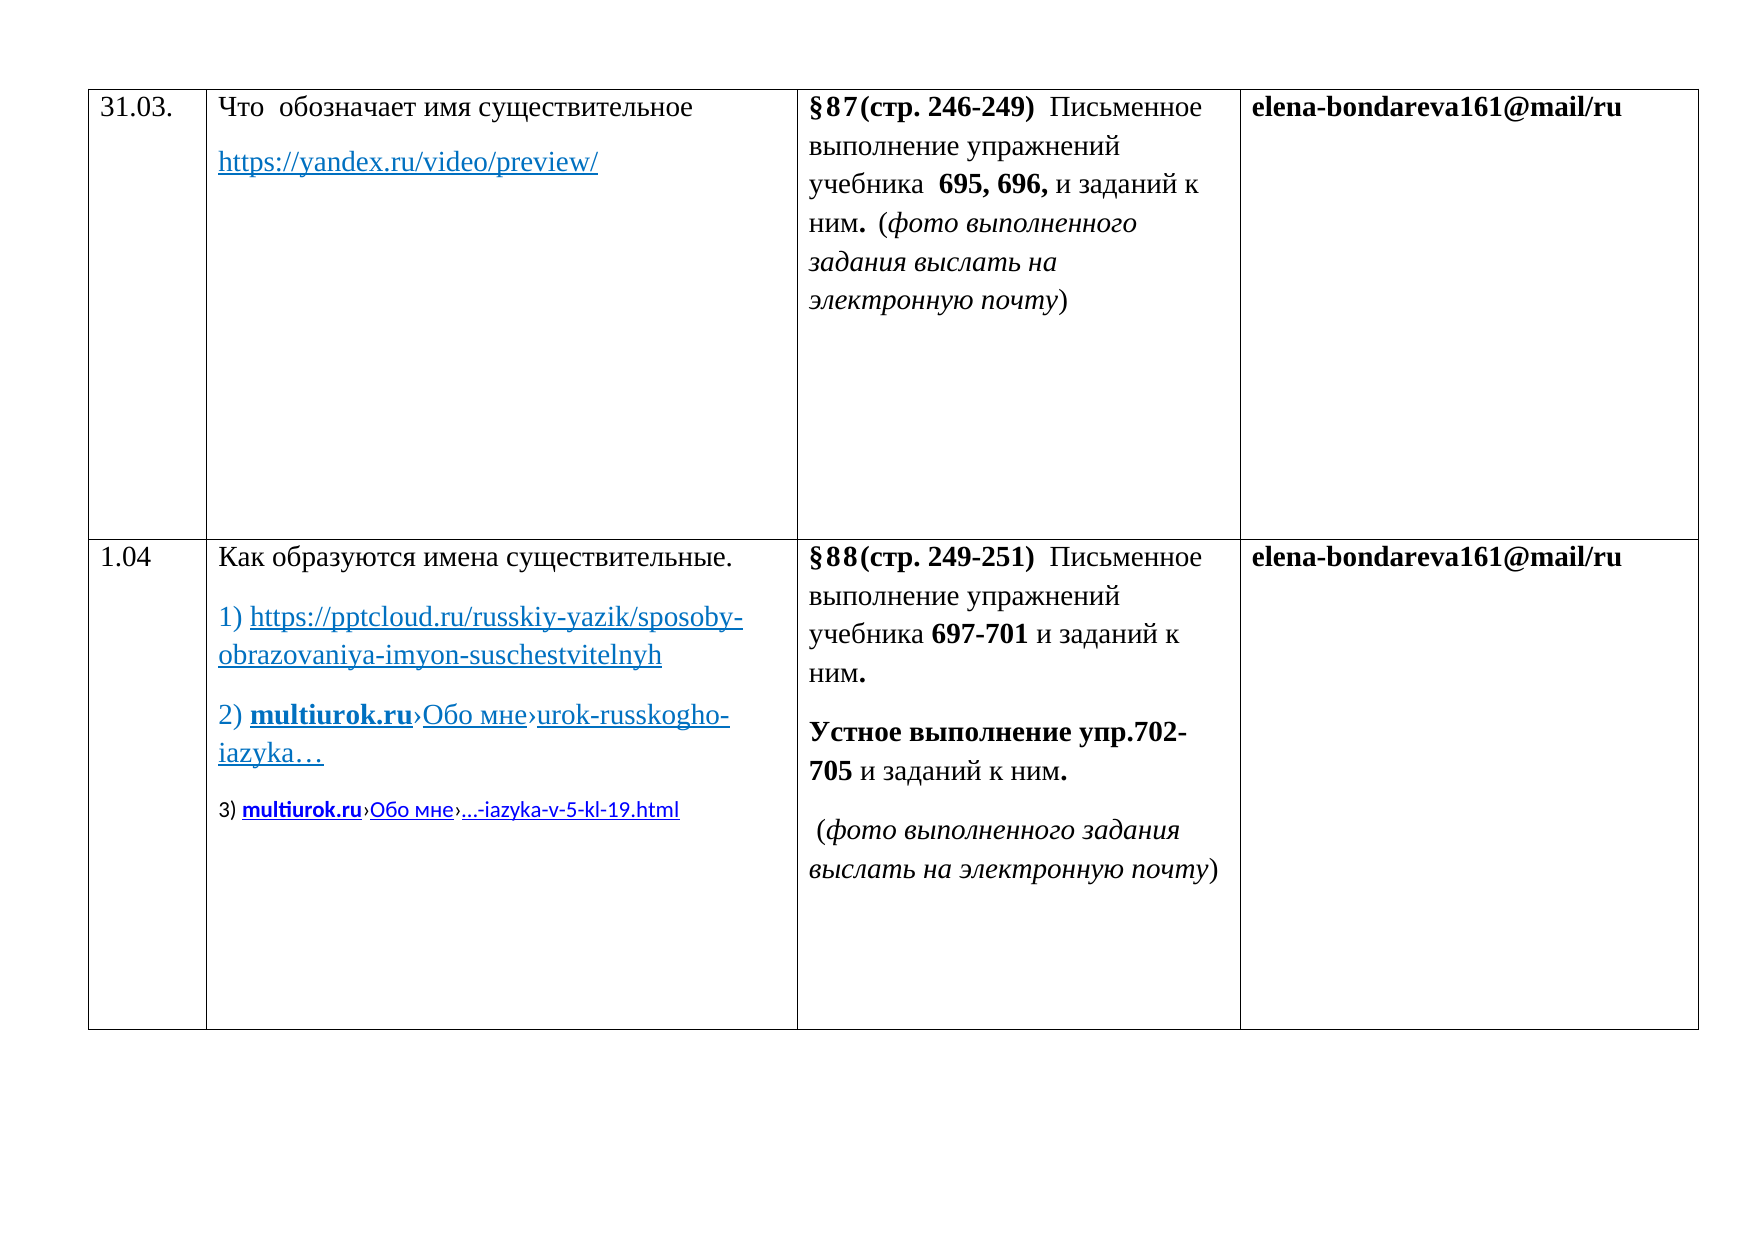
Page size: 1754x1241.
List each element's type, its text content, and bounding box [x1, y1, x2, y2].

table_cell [1241, 540, 1698, 1029]
table_cell Как образуются имена существительные. 1) https://pptcloud.ru/russkiy-yazik/sposoby-obrazovaniya-imyon-suschestvitelnyh 2) multiurok.ru›Обо мне›urok-russkogho-iazyka… 3) multiurok.ru›Обо мне›…-iazyka-v-5-kl-19.html [207, 540, 797, 1029]
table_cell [1241, 90, 1698, 538]
table_cell 31.03. [89, 90, 206, 538]
table_cell §88(стр. 249-251) Письменное выполнение упражнений учебника 697-701 и заданий к ним. Устное выполнение упр.702-705 и заданий к ним. (фото выполненного задания выслать на электронную почту) [798, 540, 1240, 1029]
table_cell Что обозначает имя существительное https://yandex.ru/video/preview/ [207, 90, 797, 538]
table_cell 1.04 [89, 540, 206, 1029]
table_cell §87(стр. 246-249) Письменное выполнение упражнений учебника 695, 696, и заданий к ним. (фото выполненного задания выслать на электронную почту) [798, 90, 1240, 538]
